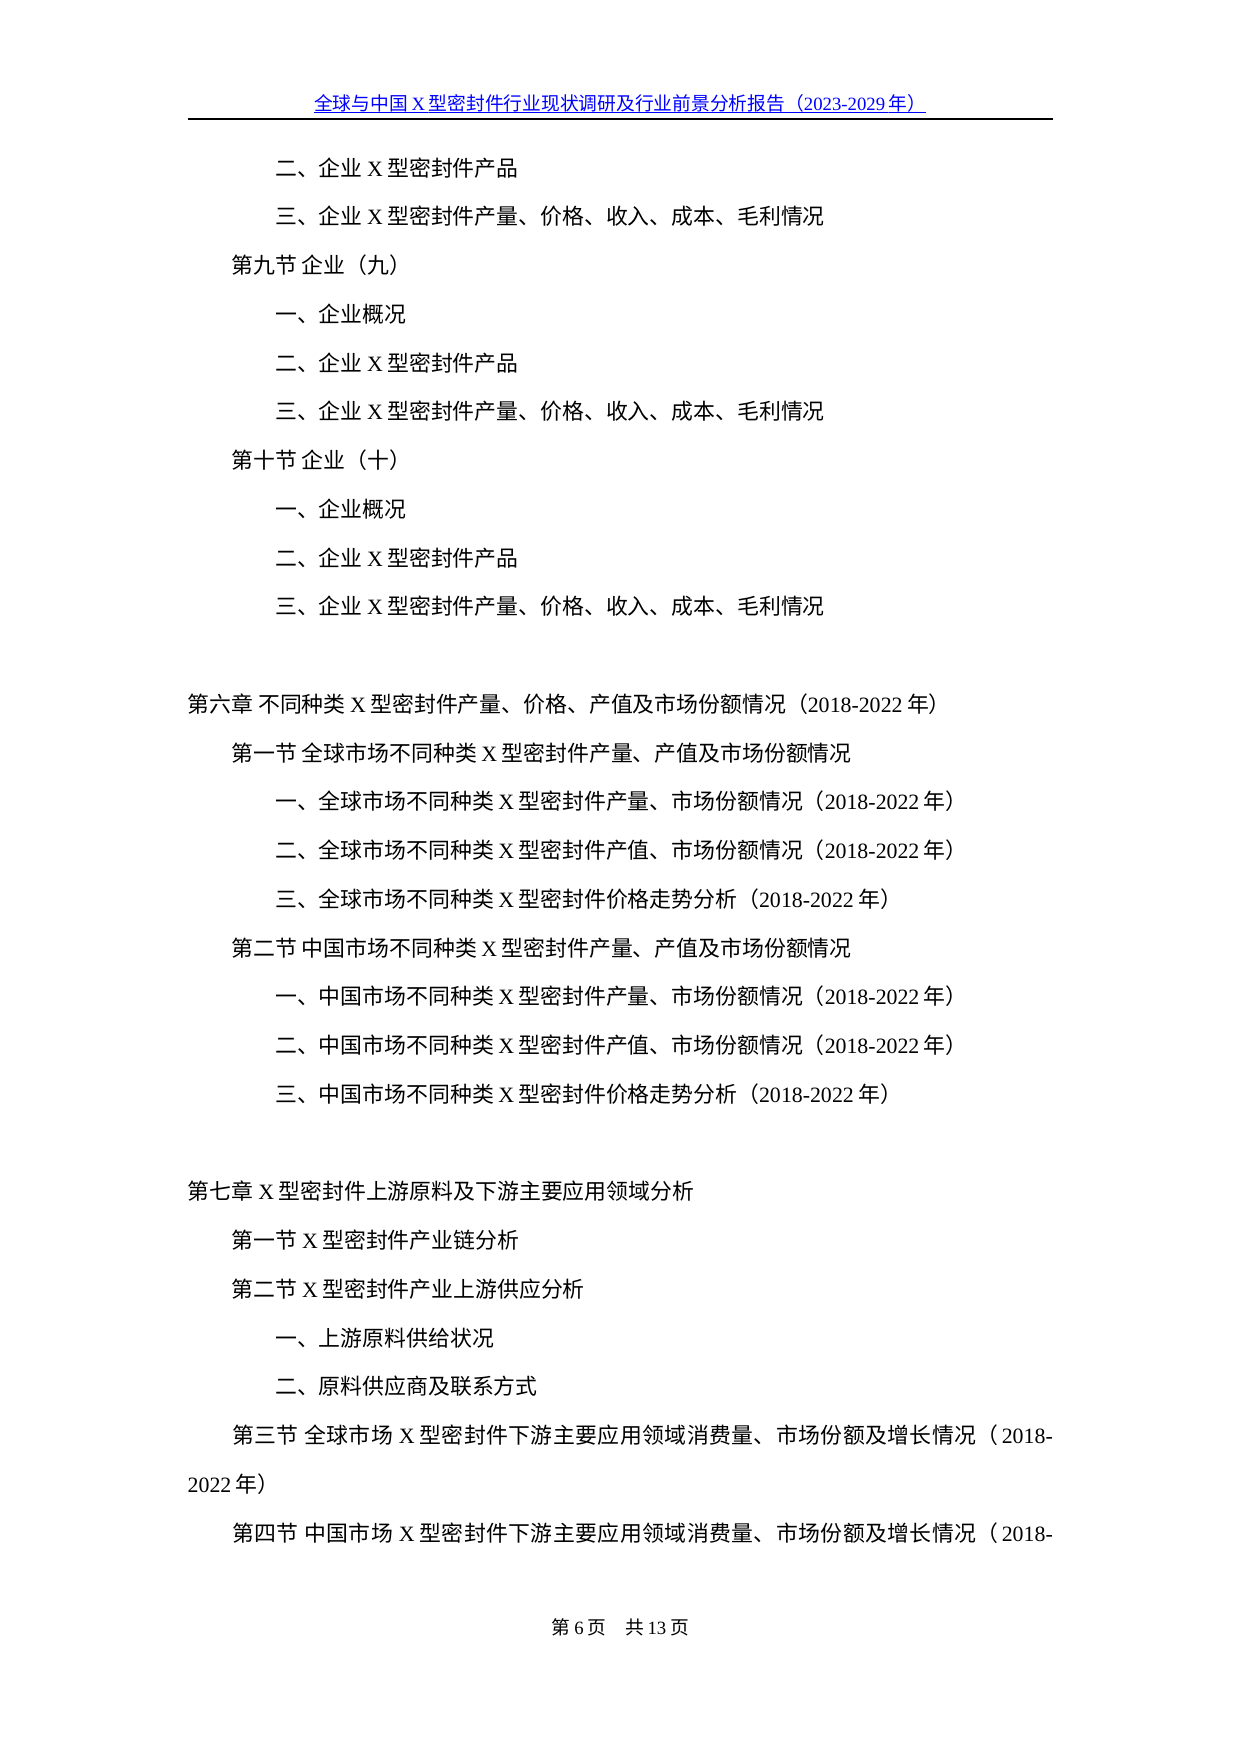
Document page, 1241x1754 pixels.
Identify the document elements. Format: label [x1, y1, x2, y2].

text [187, 150, 1053, 1548]
